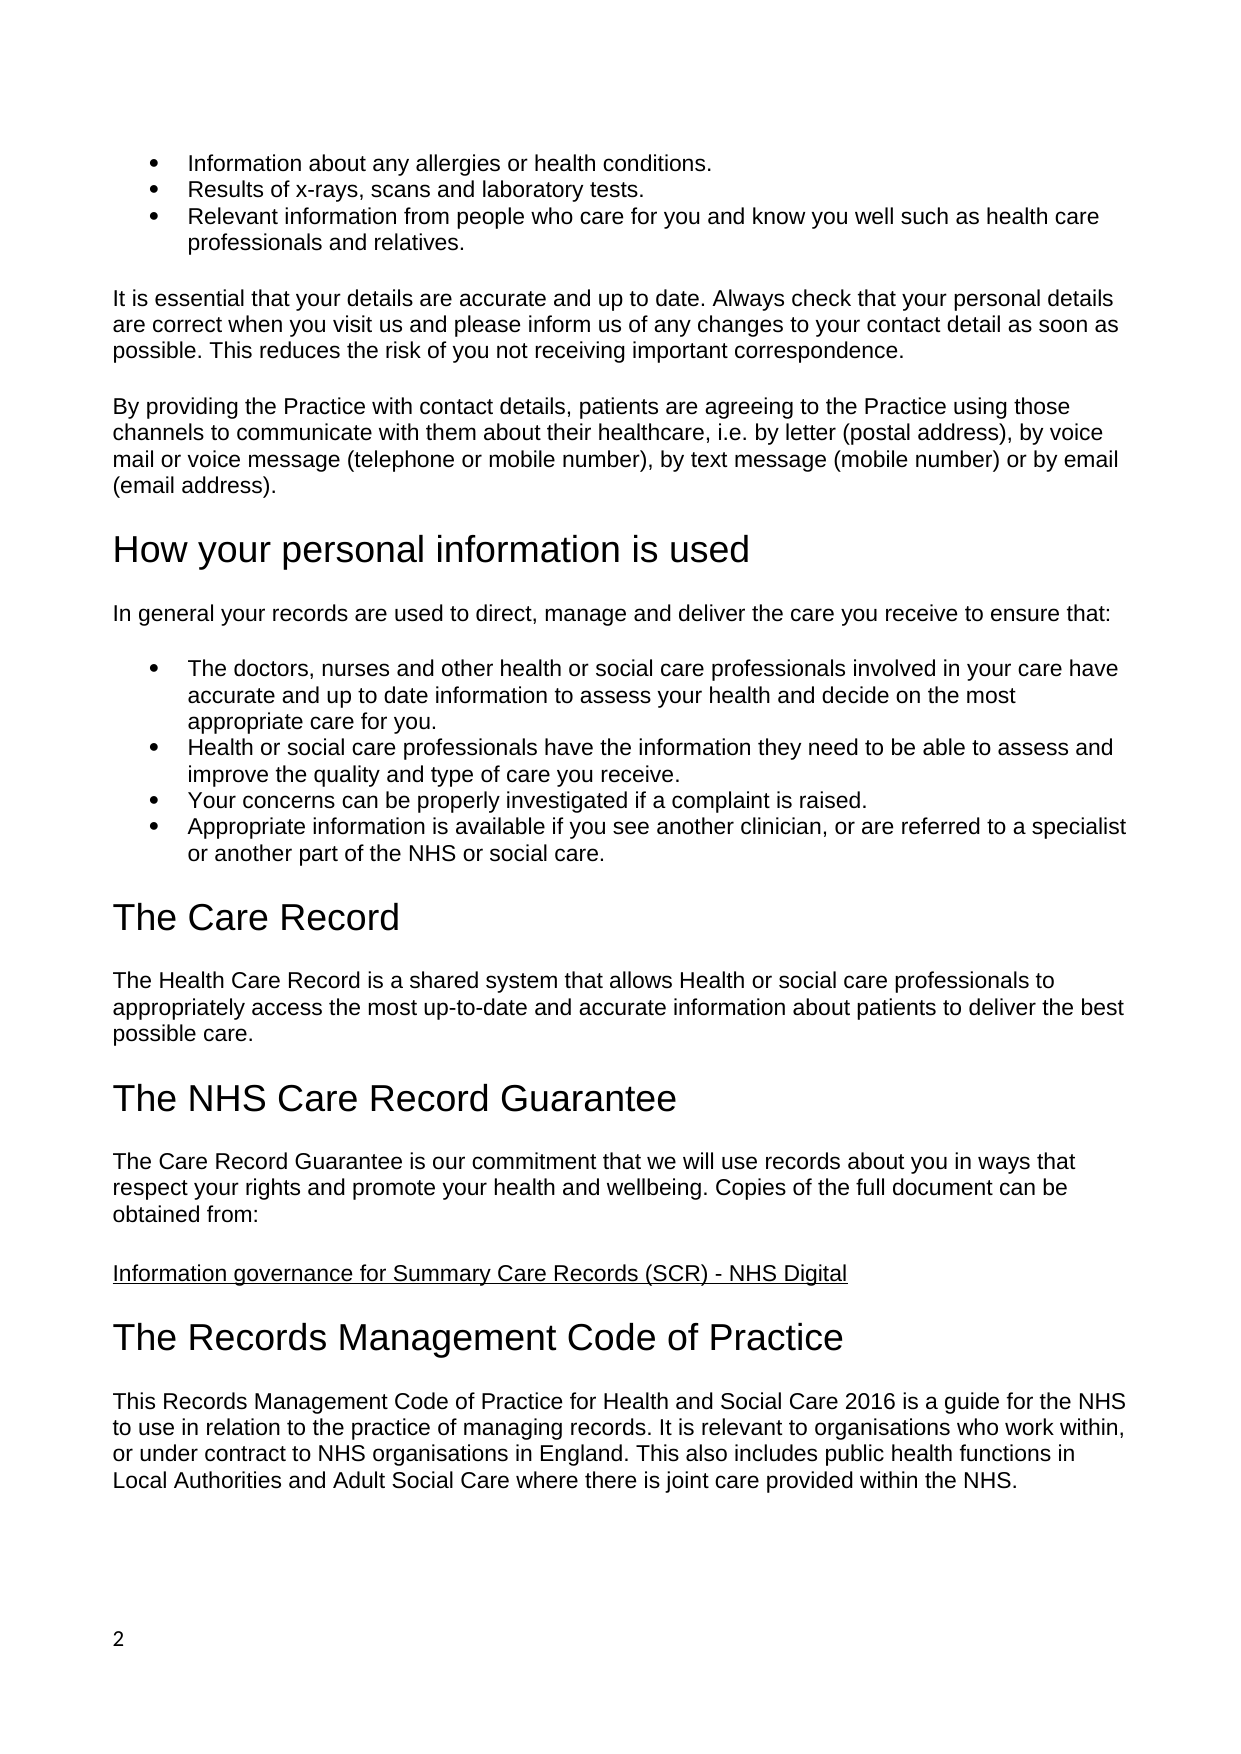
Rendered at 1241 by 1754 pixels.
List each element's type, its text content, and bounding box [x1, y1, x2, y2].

text The Care Record [112, 895, 1128, 938]
list Relevant information from people who care for you and know you well such as health care professionals and relatives. [150, 203, 1128, 255]
text How your personal information is used [112, 527, 1128, 571]
text The Care Record Guarantee is our commitment that we will use records about you in ways that respect your rights and promote your health and wellbeing. Copies of the full document can be obtained from: [112, 1148, 1128, 1227]
list Appropriate information is available if you see another clinician, or are referred to a specialist or another part of the NHS or social care. [150, 813, 1128, 866]
text By providing the Practice with contact details, patients are agreeing to the Practice using those channels to communicate with them about their healthcare, i.e. by letter (postal address), by voice mail or voice message (telephone or mobile number), by text message (mobile number) or by email (email address). [112, 393, 1128, 498]
list The doctors, nurses and other health or social care professionals involved in your care have accurate and up to date information to assess your health and decide on the most appropriate care for you. [150, 655, 1128, 734]
text This Records Management Code of Practice for Health and Social Care 2016 is a guide for the NHS to use in relation to the practice of managing records. It is relevant to organisations who work within, or under contract to NHS organisations in England. This also includes public health functions in Local Authorities and Adult Social Care where there is joint care provided within the NHS. [112, 1388, 1128, 1493]
list Results of x-rays, scans and laboratory tests. [150, 176, 1128, 203]
text The NHS Care Record Guarantee [112, 1076, 1128, 1119]
text It is essential that your details are accurate and up to date. Always check that your personal details are correct when you visit us and please inform us of any changes to your contact detail as soon as possible. This reduces the risk of you not receiving important correspondence. [112, 284, 1128, 364]
text Information governance for Summary Care Records (SCR) - NHS Digital [112, 1256, 1128, 1286]
text The Health Care Record is a shared system that allows Health or social care professionals to appropriately access the most up-to-date and accurate information about patients to deliver the best possible care. [112, 967, 1128, 1047]
list Health or social care professionals have the information they need to be able to assess and improve the quality and type of care you receive. [150, 734, 1128, 787]
text In general your records are used to direct, manage and deliver the care you receive to ensure that: [112, 600, 1128, 626]
list Your concerns can be properly investigated if a complaint is raised. [150, 787, 1128, 813]
list Information about any allergies or health conditions. [150, 150, 1128, 176]
text The Records Management Code of Practice [112, 1315, 1128, 1358]
